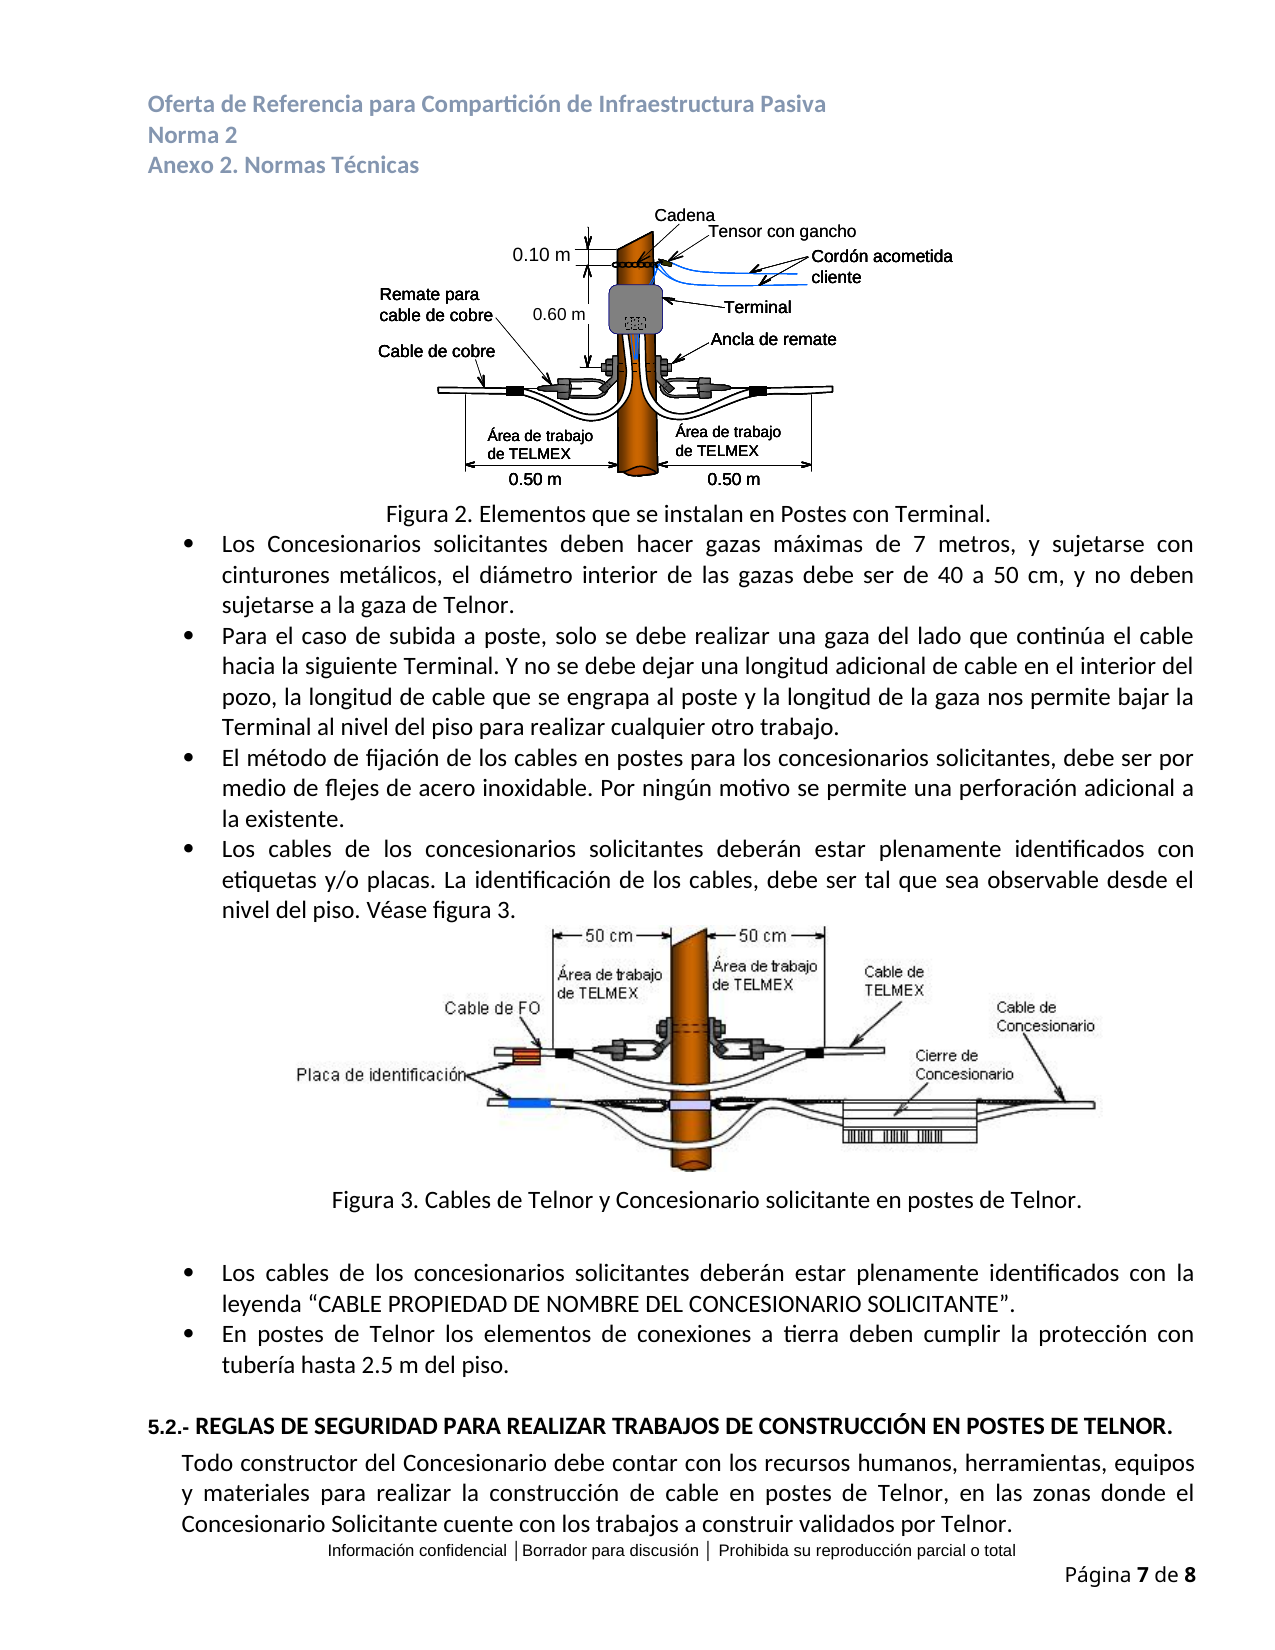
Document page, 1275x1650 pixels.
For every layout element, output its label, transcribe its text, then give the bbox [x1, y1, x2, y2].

list Los cables de los concesionarios solicitantes deberán estar plenamente identificados con etiquetas y/o placas. La identificación de los cables, debe ser tal que sea observable desde el nivel del piso. Véase figura 3. [184, 833, 1196, 925]
list En postes de Telnor los elementos de conexiones a tierra deben cumplir la protección con tubería hasta 2.5 m del piso. [184, 1318, 1196, 1379]
list El método de fijación de los cables en postes para los concesionarios solicitantes, debe ser por medio de flejes de acero inoxidable. Por ningún motivo se permite una perforación adicional a la existente. [184, 742, 1196, 833]
subtitle REGLAS DE SEGURIDAD PARA REALIZAR TRABAJOS DE CONSTRUCCIÓN EN POSTES DE TELNOR. [148, 1410, 1196, 1441]
text Figura 2. Elementos que se instalan en Postes con Terminal. [181, 498, 1196, 528]
picture [295, 925, 1120, 1172]
text Figura 3. Cables de Telnor y Concesionario solicitante en postes de Telnor. [219, 1184, 1196, 1214]
text Todo constructor del Concesionario debe contar con los recursos humanos, herramientas, equipos y materiales para realizar la construcción de cable en postes de Telnor, en las zonas donde el Concesionario Solicitante cuente con los trabajos a construir validados por Telnor. [181, 1447, 1196, 1538]
list Para el caso de subida a poste, solo se debe realizar una gaza del lado que continúa el cable hacia la siguiente Terminal. Y no se debe dejar una longitud adicional de cable en el interior del pozo, la longitud de cable que se engrapa al poste y la longitud de la gaza nos permite bajar la Terminal al nivel del piso para realizar cualquier otro trabajo. [184, 620, 1196, 742]
list Los cables de los concesionarios solicitantes deberán estar plenamente identificados con la leyenda “CABLE PROPIEDAD DE NOMBRE DEL CONCESIONARIO SOLICITANTE”. [184, 1257, 1196, 1318]
list Los Concesionarios solicitantes deben hacer gazas máximas de 7 metros, y sujetarse con cinturones metálicos, el diámetro interior de las gazas debe ser de 40 a 50 cm, y no deben sujetarse a la gaza de Telnor. [184, 528, 1196, 620]
